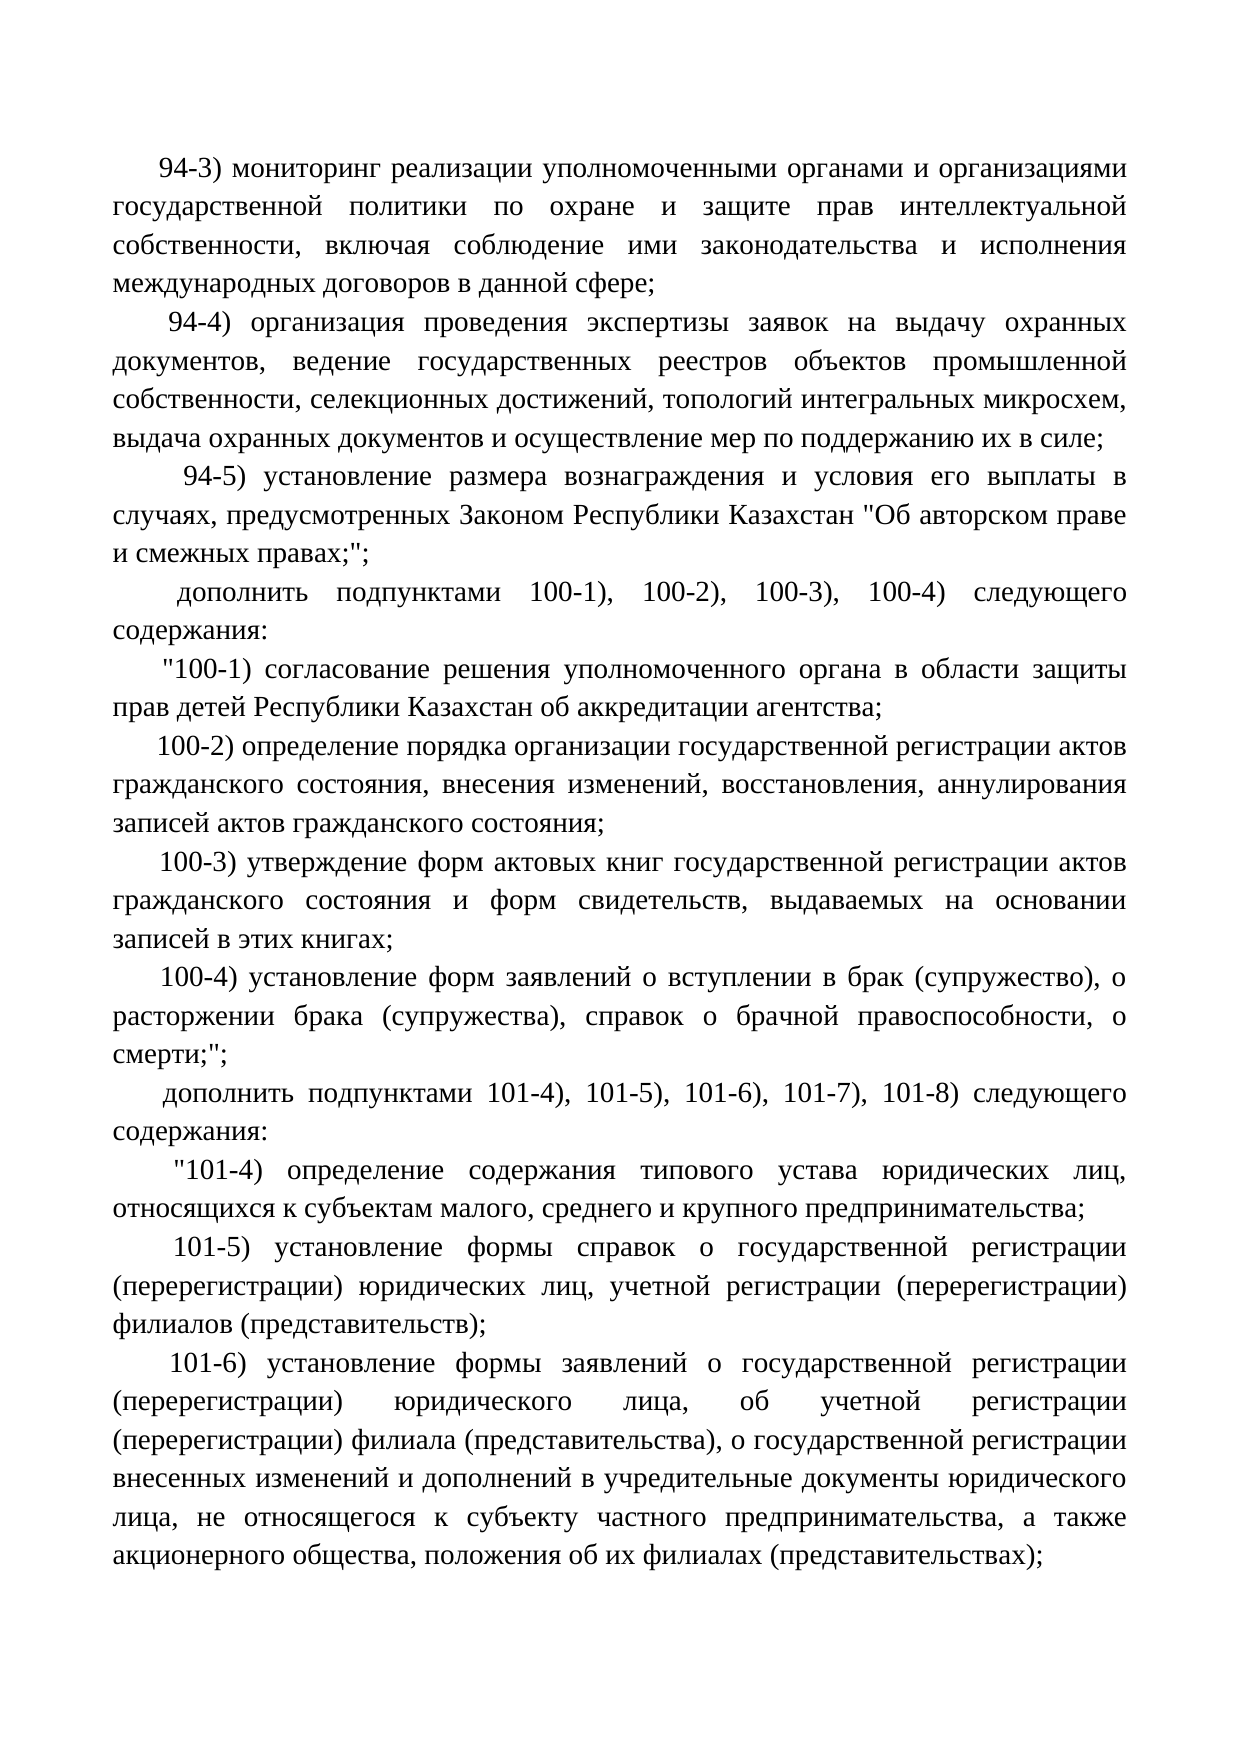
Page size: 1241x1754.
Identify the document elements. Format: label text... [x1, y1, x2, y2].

text 94-4) организация проведения экспертизы заявок на выдачу охранных документов, ведение государственных реестров объектов промышленной собственности, селекционных достижений, топологий интегральных микросхем, выдача охранных документов и осуществление мер по поддержанию их в силе; [112, 304, 1128, 453]
text дополнить подпунктами 100-1), 100-2), 100-3), 100-4) следующего содержания: [112, 574, 1128, 646]
text 100-3) утверждение форм актовых книг государственной регистрации актов гражданского состояния и форм свидетельств, выдаваемых на основании записей в этих книгах; [112, 844, 1128, 954]
text 100-2) определение порядка организации государственной регистрации актов гражданского состояния, внесения изменений, восстановления, аннулирования записей актов гражданского состояния; [112, 728, 1128, 839]
text дополнить подпунктами 101-4), 101-5), 101-6), 101-7), 101-8) следующего содержания: [112, 1075, 1128, 1147]
text 94-3) мониторинг реализации уполномоченными органами и организациями государственной политики по охране и защите прав интеллектуальной собственности, включая соблюдение ими законодательства и исполнения международных договоров в данной сфере; [112, 150, 1128, 299]
text 101-6) установление формы заявлений о государственной регистрации (перерегистрации) юридического лица, об учетной регистрации (перерегистрации) филиала (представительства), о государственной регистрации внесенных изменений и дополнений в учредительные документы юридического лица, не относящегося к субъекту частного предпринимательства, а также акционерного общества, положения об их филиалах (представительствах); [112, 1345, 1128, 1571]
text 101-5) установление формы справок о государственной регистрации (перерегистрации) юридических лиц, учетной регистрации (перерегистрации) филиалов (представительств); [112, 1229, 1128, 1340]
text 100-4) установление форм заявлений о вступлении в брак (супружество), о расторжении брака (супружества), справок о брачной правоспособности, о смерти;"; [112, 959, 1128, 1070]
text 94-5) установление размера вознаграждения и условия его выплаты в случаях, предусмотренных Законом Республики Казахстан "Об авторском праве и смежных правах;"; [112, 458, 1128, 569]
text "100-1) согласование решения уполномоченного органа в области защиты прав детей Республики Казахстан об аккредитации агентства; [112, 651, 1128, 723]
text "101-4) определение содержания типового устава юридических лиц, относящихся к субъектам малого, среднего и крупного предпринимательства; [112, 1152, 1128, 1224]
